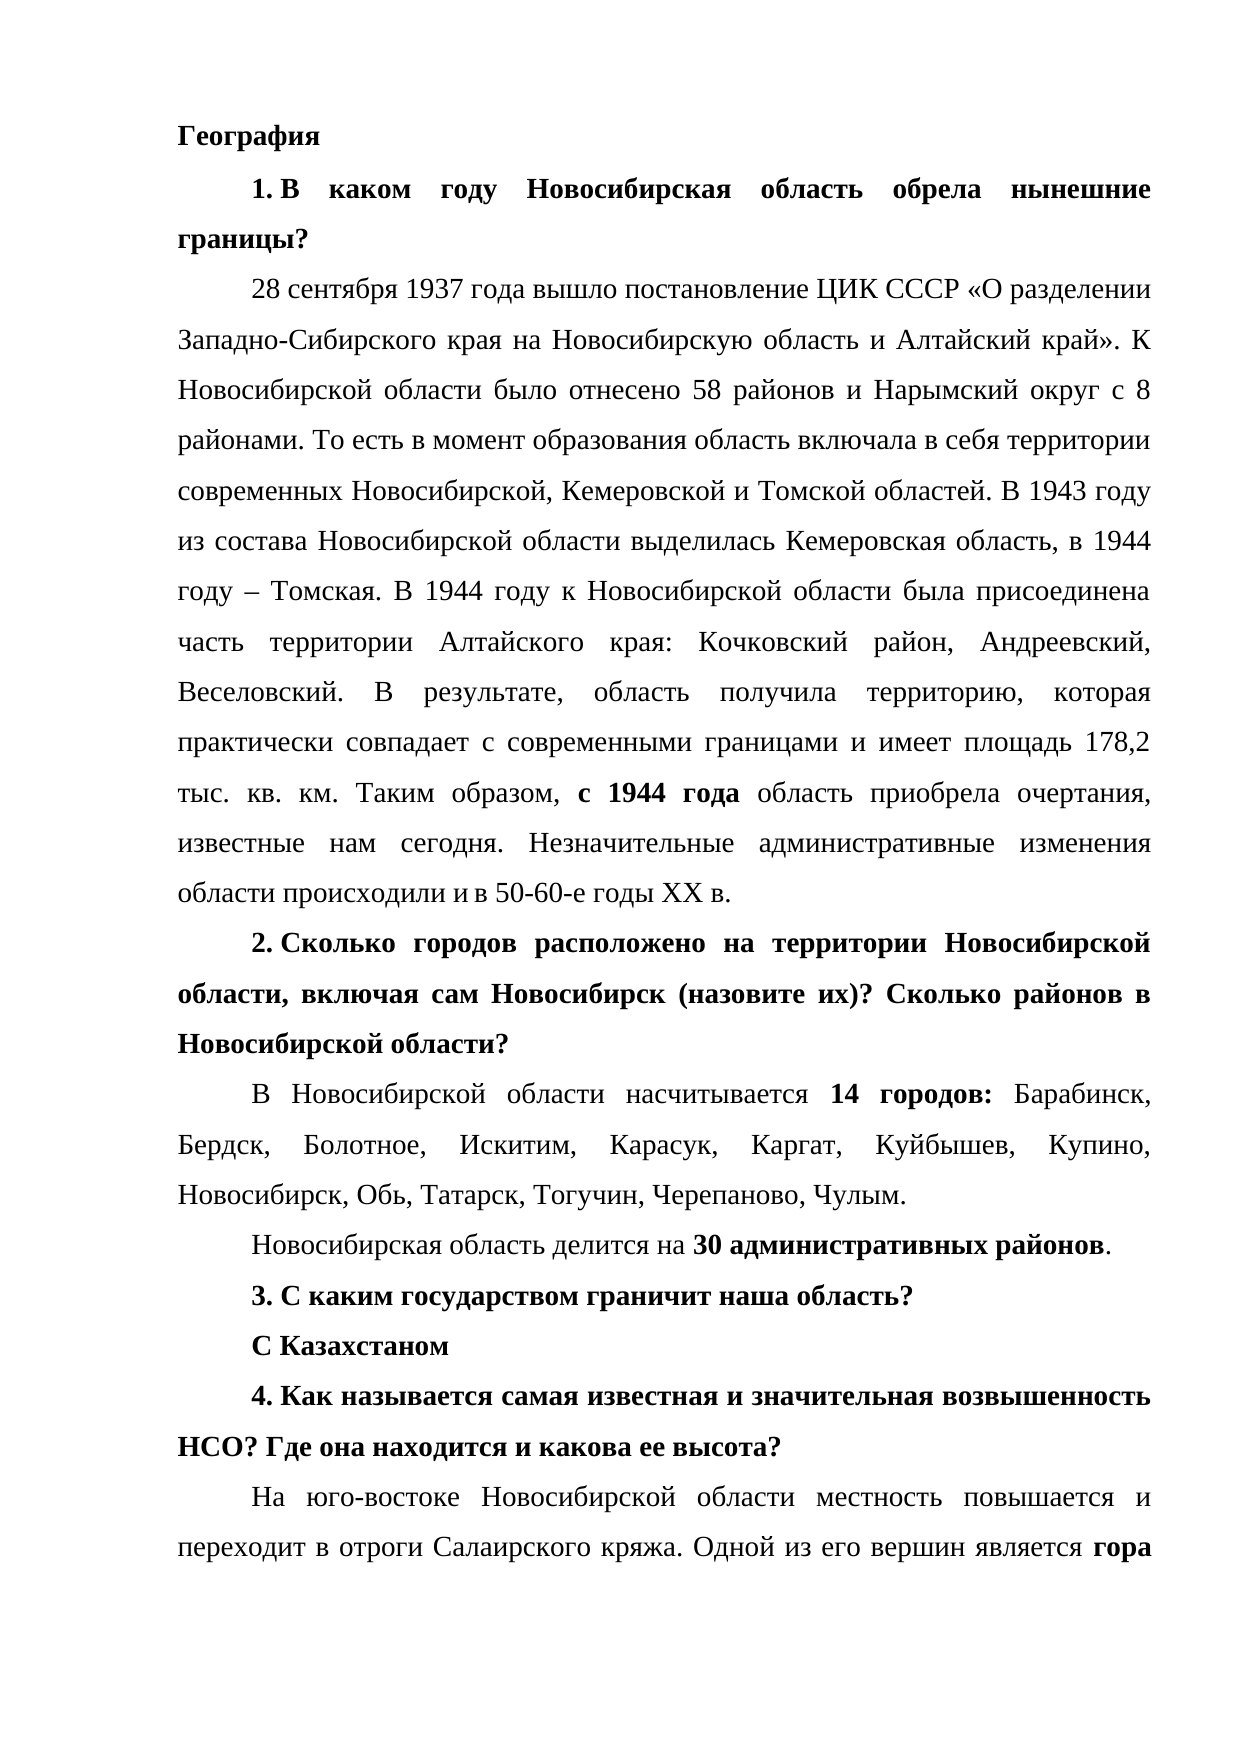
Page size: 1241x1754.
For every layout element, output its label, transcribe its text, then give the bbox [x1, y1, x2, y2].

text География [177, 118, 1152, 152]
text 3. С каким государством граничит наша область? [177, 1278, 1152, 1311]
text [177, 1479, 1152, 1563]
list 2. Сколько городов расположено на территории Новосибирской области, включая сам Новосибирск (назовите их)? Сколько районов в Новосибирской области? [177, 926, 1152, 1060]
text С Казахстаном [177, 1328, 1152, 1362]
text 28 сентября 1937 года вышло постановление ЦИК СССР «О разделении Западно-Сибирского края на Новосибирскую область и Алтайский край». К Новосибирской области было отнесено 58 районов и Нарымский округ с 8 районами. То есть в момент образования область включала в себя территории современных Новосибирской, Кемеровской и Томской областей. В 1943 году из состава Новосибирской области выделилась Кемеровская область, в 1944 году – Томская. В 1944 году к Новосибирской области была присоединена часть территории Алтайского края: Кочковский район, Андреевский, Веселовский. В результате, область получила территорию, которая практически совпадает с современными границами и имеет площадь 178,2 тыс. кв. км. Таким образом, с 1944 года область приобрела очертания, известные нам сегодня. Незначительные административные изменения области происходили и в 50-60-е годы ХХ в. [177, 272, 1152, 909]
text В Новосибирской области насчитывается 14 городов: Барабинск, Бердск, Болотное, Искитим, Карасук, Каргат, Куйбышев, Купино, Новосибирск, Обь, Татарск, Тогучин, Черепаново, Чулым. [177, 1077, 1152, 1211]
list 1. В каком году Новосибирская область обрела нынешние границы? [177, 171, 1152, 255]
text Новосибирская область делится на 30 административных районов. [177, 1227, 1152, 1261]
list 4. Как называется самая известная и значительная возвышенность НСО? Где она находится и какова ее высота? [177, 1378, 1152, 1462]
